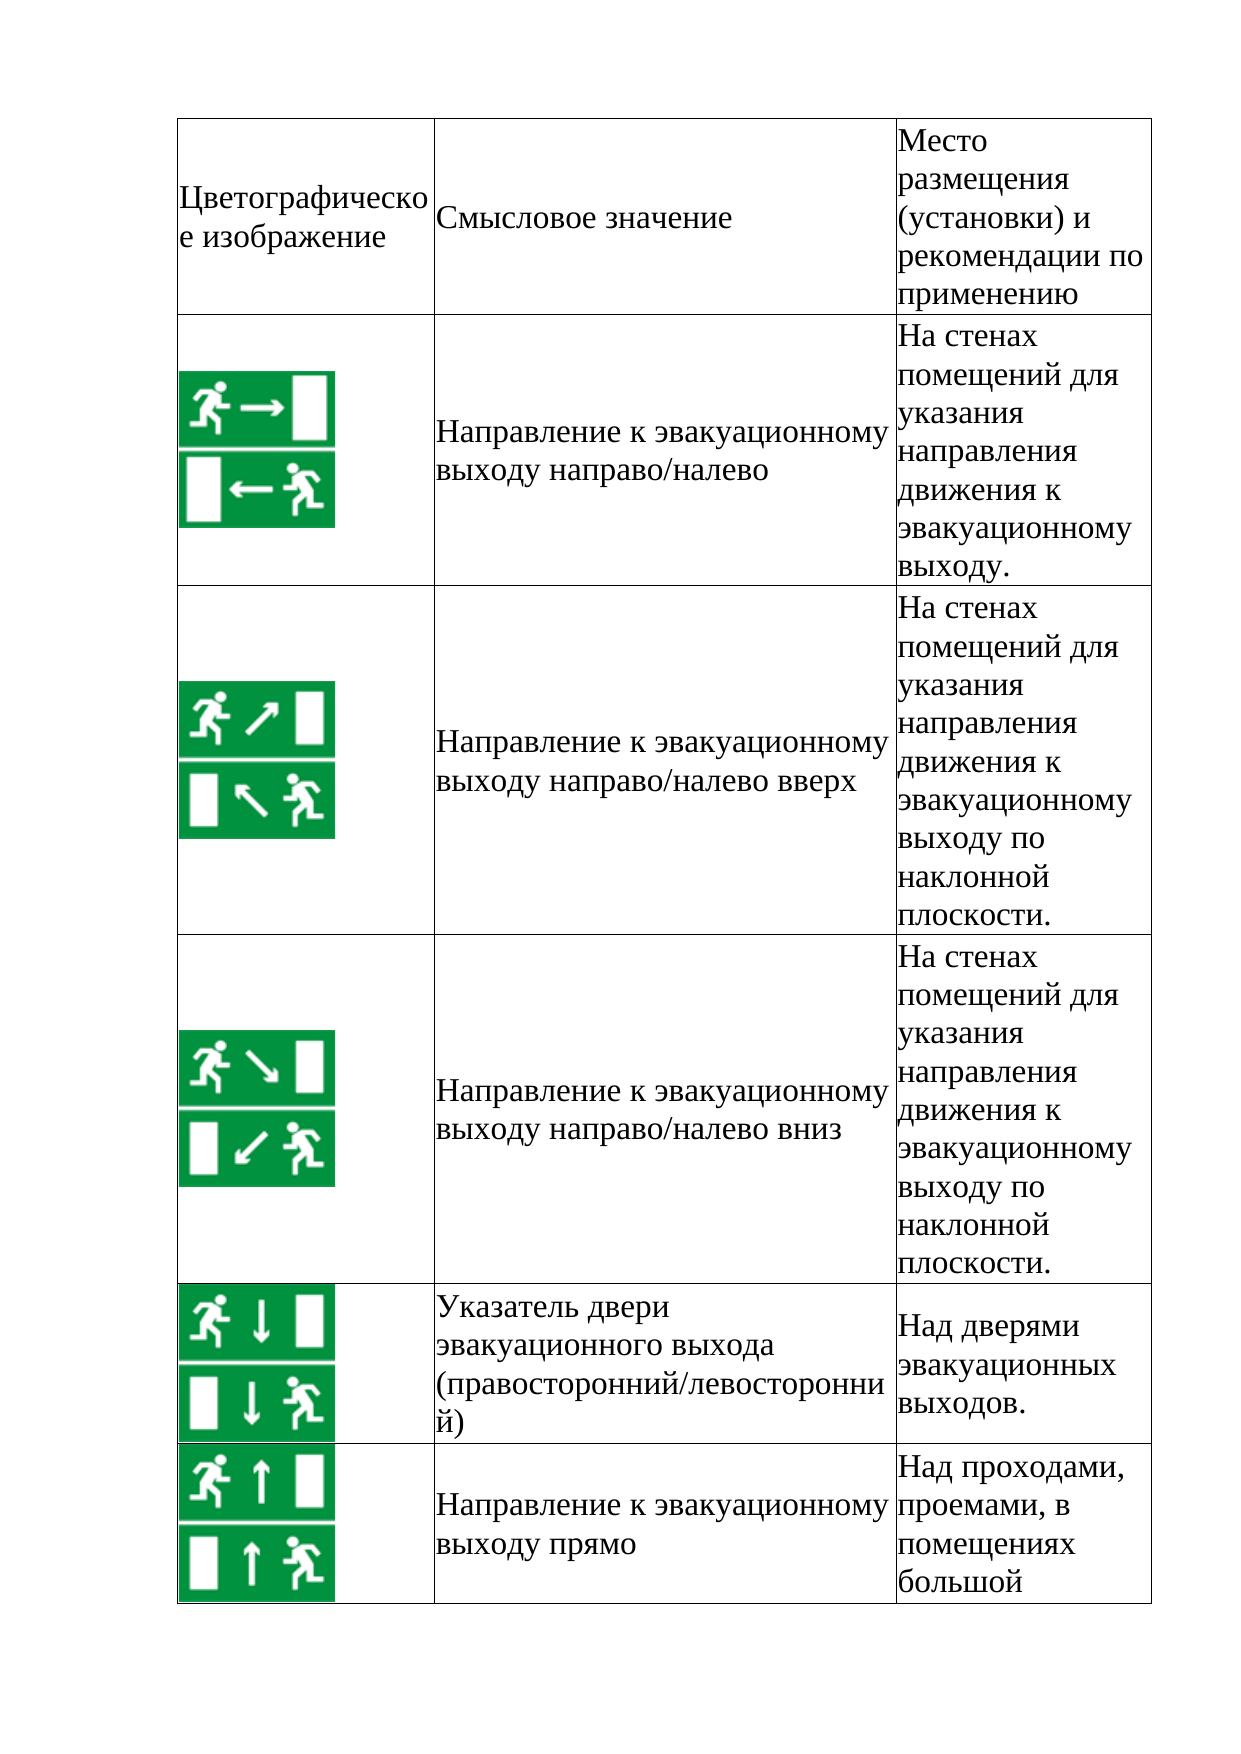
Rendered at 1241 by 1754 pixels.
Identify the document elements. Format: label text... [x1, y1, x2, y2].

table_cell На стенах помещений для указания направления движения к эвакуационному выходу по наклонной плоскости. [897, 586, 1151, 934]
table_cell [178, 1284, 434, 1443]
picture [178, 1284, 336, 1442]
table_cell [178, 586, 434, 934]
table_cell Над проходами, проемами, в помещениях большой [897, 1444, 1151, 1603]
table_cell Над дверями эвакуационных выходов. [897, 1284, 1151, 1443]
table_cell На стенах помещений для указания направления движения к эвакуационному выходу по наклонной плоскости. [897, 935, 1151, 1283]
picture [178, 1030, 336, 1187]
table_header Цветографическое изображение [178, 119, 434, 313]
picture [178, 371, 336, 528]
table_cell Направление к эвакуационному выходу направо/налево вниз [435, 935, 896, 1283]
table_cell Направление к эвакуационному выходу прямо [435, 1444, 896, 1603]
table_cell Указатель двери эвакуационного выхода (правосторонний/левосторонний) [435, 1284, 896, 1443]
table_cell [178, 935, 434, 1283]
picture [178, 1444, 336, 1602]
table_cell Направление к эвакуационному выходу направо/налево вверх [435, 586, 896, 934]
table_cell На стенах помещений для указания направления движения к эвакуационному выходу. [897, 315, 1151, 585]
table_header Место размещения (установки) и рекомендации по применению [897, 119, 1151, 313]
table_cell [178, 315, 434, 585]
table_cell Направление к эвакуационному выходу направо/налево [435, 315, 896, 585]
table_cell [178, 1444, 434, 1603]
picture [178, 681, 336, 839]
table_header Смысловое значение [435, 119, 896, 313]
